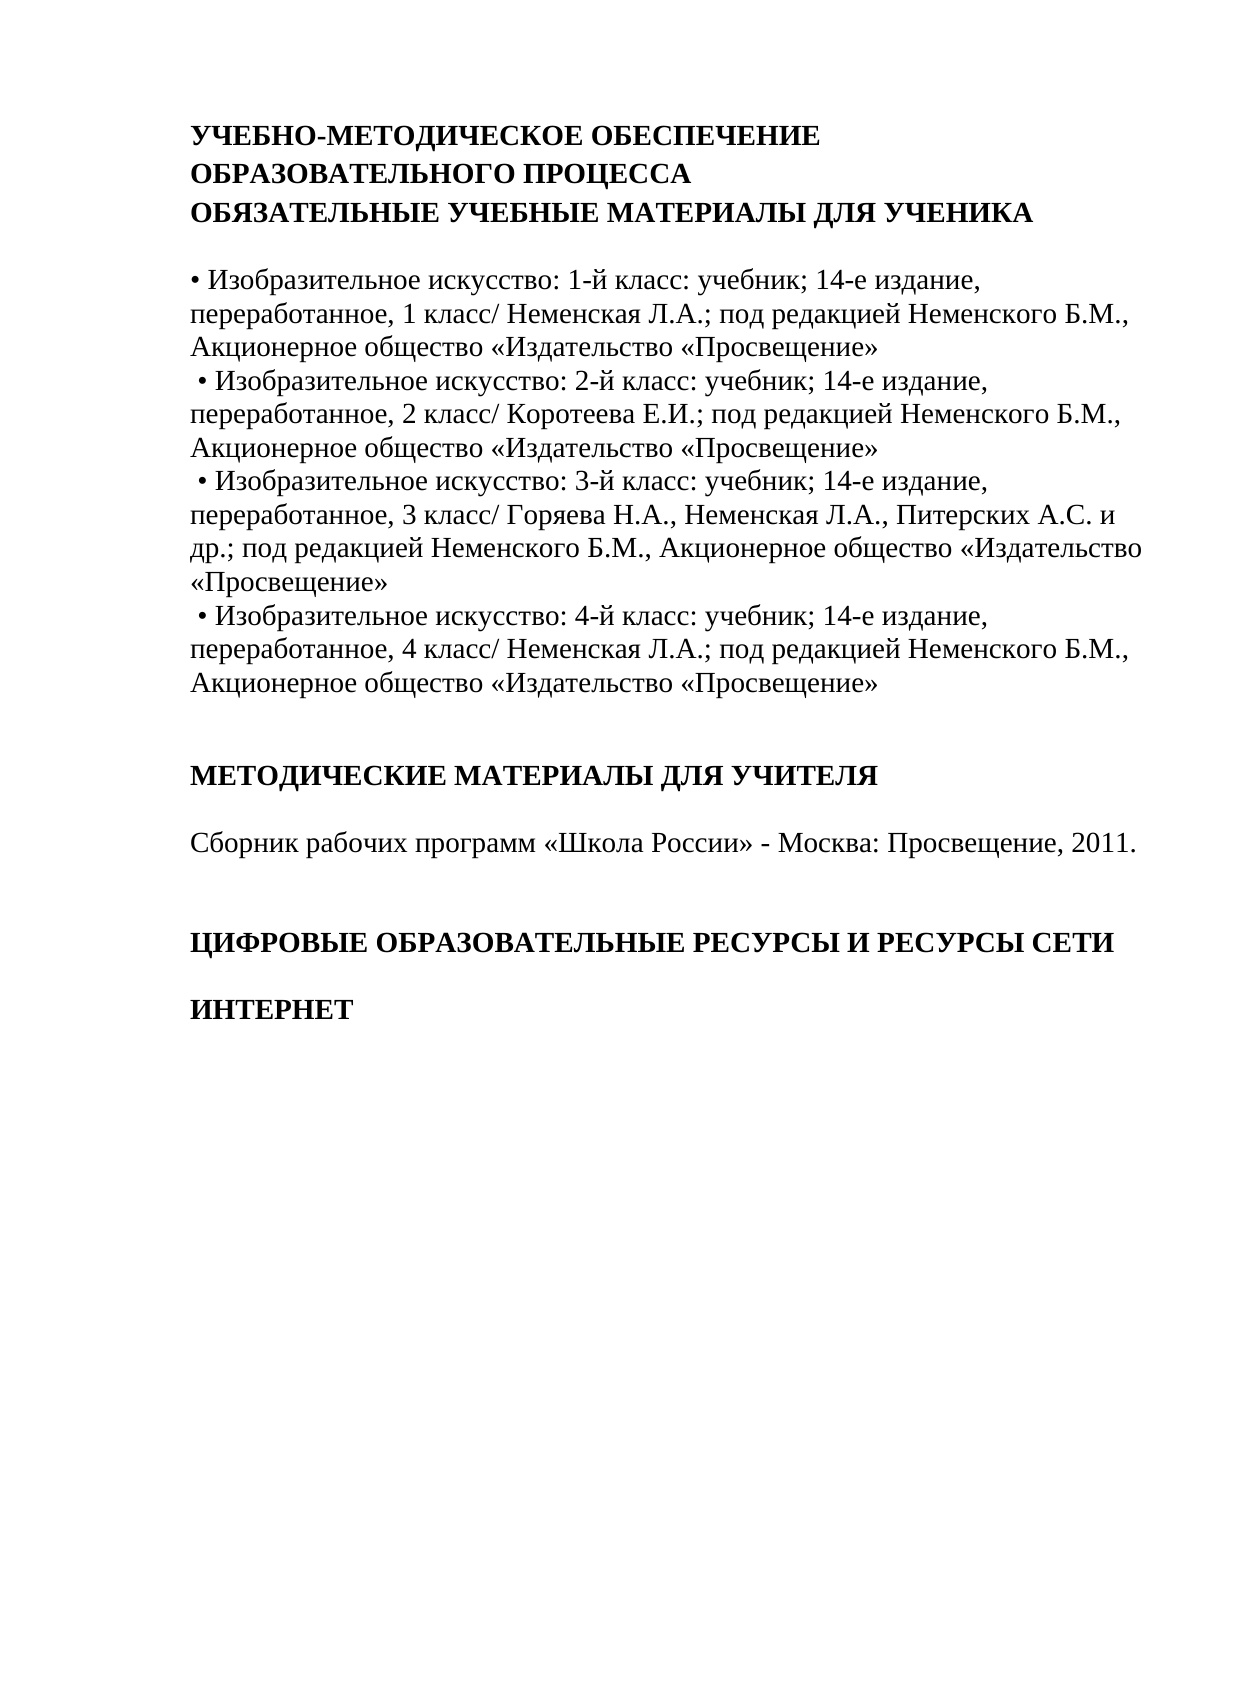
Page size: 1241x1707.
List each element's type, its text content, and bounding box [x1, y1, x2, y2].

text МЕТОДИЧЕСКИЕ МАТЕРИАЛЫ ДЛЯ УЧИТЕЛЯ [190, 758, 1152, 792]
text • Изобразительное искусство: 1-й класс: учебник; 14-е издание, переработанное, 1 класс/ Неменская Л.А.; под редакцией Неменского Б.М., Акционерное общество «Издательство «Просвещение» • Изобразительное искусство: 2-й класс: учебник; 14-е издание, переработанное, 2 класс/ Коротеева Е.И.; под редакцией Неменского Б.М., Акционерное общество «Издательство «Просвещение» • Изобразительное искусство: 3-й класс: учебник; 14-е издание, переработанное, 3 класс/ Горяева Н.А., Неменская Л.А., Питерских А.С. и др.; под редакцией Неменского Б.М., Акционерное общество «Издательство «Просвещение» • Изобразительное искусство: 4-й класс: учебник; 14-е издание, переработанное, 4 класс/ Неменская Л.А.; под редакцией Неменского Б.М., Акционерное общество «Издательство «Просвещение» [190, 262, 1152, 698]
text Сборник рабочих программ «Школа России» - Москва: Просвещение, 2011. [190, 826, 1152, 859]
text ОБЯЗАТЕЛЬНЫЕ УЧЕБНЫЕ МАТЕРИАЛЫ ДЛЯ УЧЕНИКА [190, 195, 1152, 229]
text УЧЕБНО-МЕТОДИЧЕСКОЕ ОБЕСПЕЧЕНИЕ ОБРАЗОВАТЕЛЬНОГО ПРОЦЕССА [190, 118, 1152, 190]
text ЦИФРОВЫЕ ОБРАЗОВАТЕЛЬНЫЕ РЕСУРСЫ И РЕСУРСЫ СЕТИ ИНТЕРНЕТ [190, 925, 1152, 1026]
